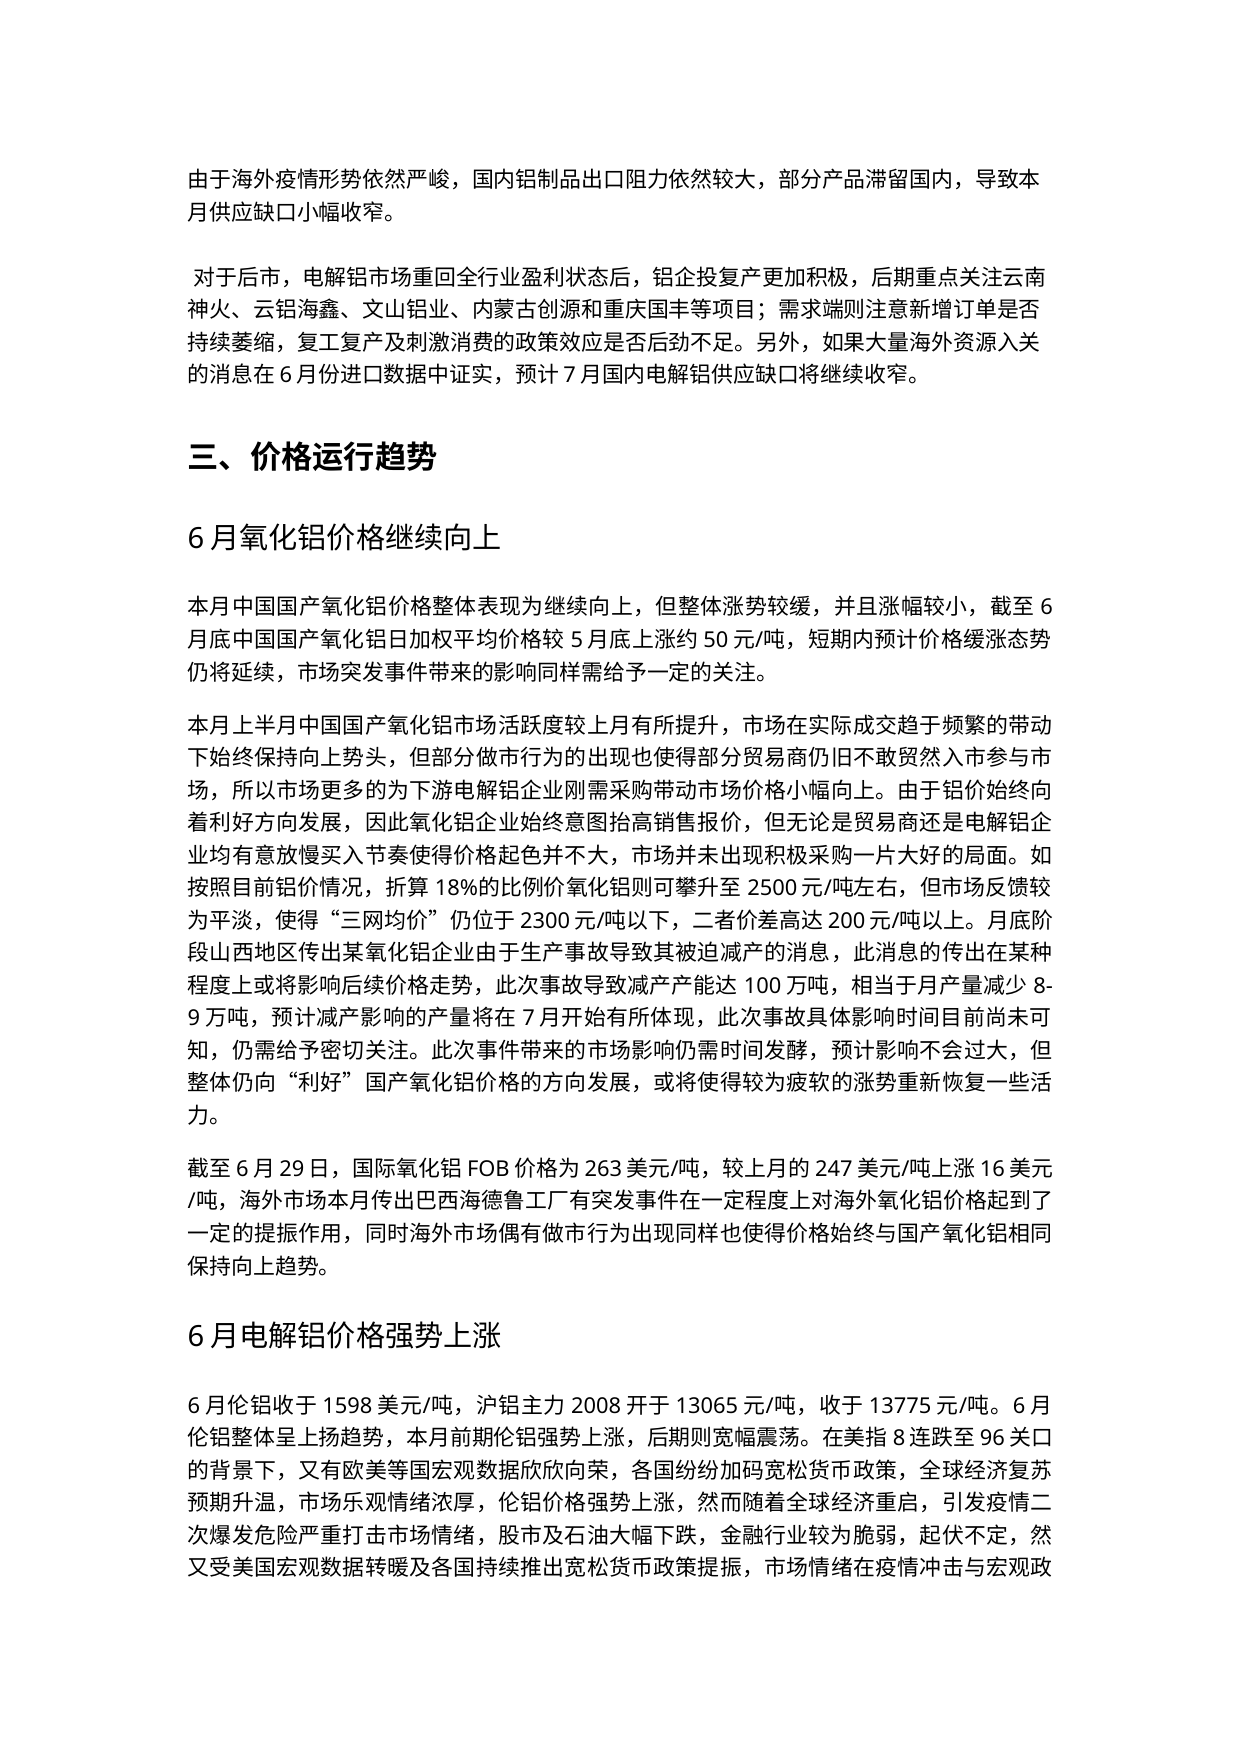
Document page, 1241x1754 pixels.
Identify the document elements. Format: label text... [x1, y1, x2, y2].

text 6月氧化铝价格继续向上 [187, 503, 1053, 568]
text 本月中国国产氧化铝价格整体表现为继续向上，但整体涨势较缓，并且涨幅较小，截至6月底中国国产氧化铝日加权平均价格较5月底上涨约50元/吨，短期内预计价格缓涨态势仍将延续，市场突发事件带来的影响同样需给予一定的关注。 [187, 589, 1053, 687]
text 对于后市，电解铝市场重回全行业盈利状态后，铝企投复产更加积极，后期重点关注云南神火、云铝海鑫、文山铝业、内蒙古创源和重庆国丰等项目；需求端则注意新增订单是否持续萎缩，复工复产及刺激消费的政策效应是否后劲不足。另外，如果大量海外资源入关的消息在6月份进口数据中证实，预计7月国内电解铝供应缺口将继续收窄。 [187, 259, 1053, 389]
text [187, 162, 1053, 227]
text 截至6月29日，国际氧化铝FOB价格为263美元/吨，较上月的247美元/吨上涨16美元/吨，海外市场本月传出巴西海德鲁工厂有突发事件在一定程度上对海外氧化铝价格起到了一定的提振作用，同时海外市场偶有做市行为出现同样也使得价格始终与国产氧化铝相同保持向上趋势。 [187, 1151, 1053, 1281]
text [187, 1387, 1053, 1582]
text 三、价格运行趋势 [187, 422, 1053, 487]
text 本月上半月中国国产氧化铝市场活跃度较上月有所提升，市场在实际成交趋于频繁的带动下始终保持向上势头，但部分做市行为的出现也使得部分贸易商仍旧不敢贸然入市参与市场，所以市场更多的为下游电解铝企业刚需采购带动市场价格小幅向上。由于铝价始终向着利好方向发展，因此氧化铝企业始终意图抬高销售报价，但无论是贸易商还是电解铝企业均有意放慢买入节奏使得价格起色并不大，市场并未出现积极采购一片大好的局面。如按照目前铝价情况，折算18%的比例价氧化铝则可攀升至2500元/吨左右，但市场反馈较为平淡，使得“三网均价”仍位于2300元/吨以下，二者价差高达200元/吨以上。月底阶段山西地区传出某氧化铝企业由于生产事故导致其被迫减产的消息，此消息的传出在某种程度上或将影响后续价格走势，此次事故导致减产产能达100万吨，相当于月产量减少8-9万吨，预计减产影响的产量将在7月开始有所体现，此次事故具体影响时间目前尚未可知，仍需给予密切关注。此次事件带来的市场影响仍需时间发酵，预计影响不会过大，但整体仍向“利好”国产氧化铝价格的方向发展，或将使得较为疲软的涨势重新恢复一些活力。 [187, 707, 1053, 1130]
text 6月电解铝价格强势上涨 [187, 1302, 1053, 1367]
